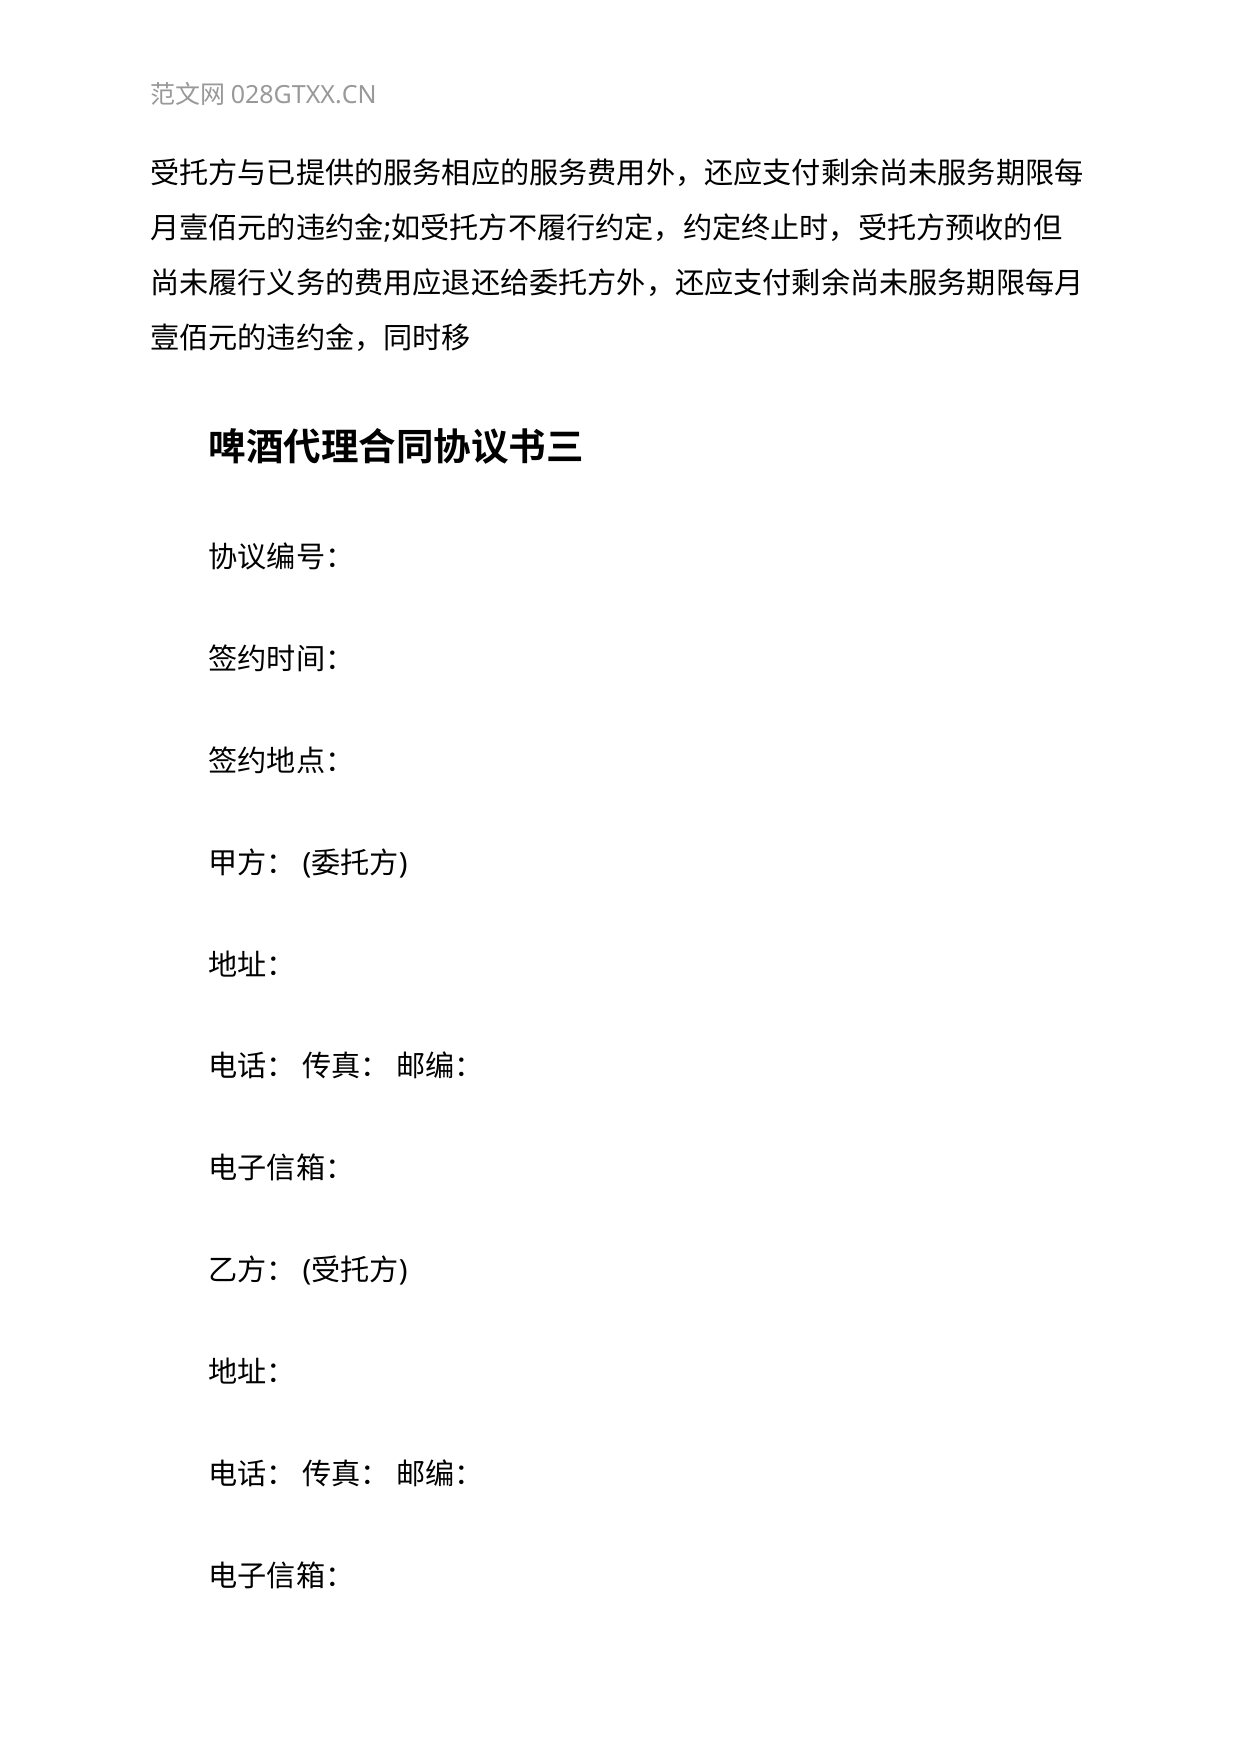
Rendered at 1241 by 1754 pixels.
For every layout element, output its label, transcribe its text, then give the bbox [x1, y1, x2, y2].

text 签约时间： [150, 636, 1090, 678]
text 电话： 传真： 邮编： [150, 1043, 1090, 1085]
text 地址： [150, 941, 1090, 983]
text 啤酒代理合同协议书三 [150, 417, 1090, 471]
text 签约地点： [150, 737, 1090, 780]
text 电子信箱： [150, 1145, 1090, 1187]
text 电子信箱： [150, 1552, 1090, 1594]
text 地址： [150, 1348, 1090, 1391]
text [150, 150, 1090, 357]
text 电话： 传真： 邮编： [150, 1450, 1090, 1493]
text 乙方： (受托方) [150, 1247, 1090, 1289]
text 甲方： (委托方) [150, 839, 1090, 882]
text 协议编号： [150, 534, 1090, 576]
